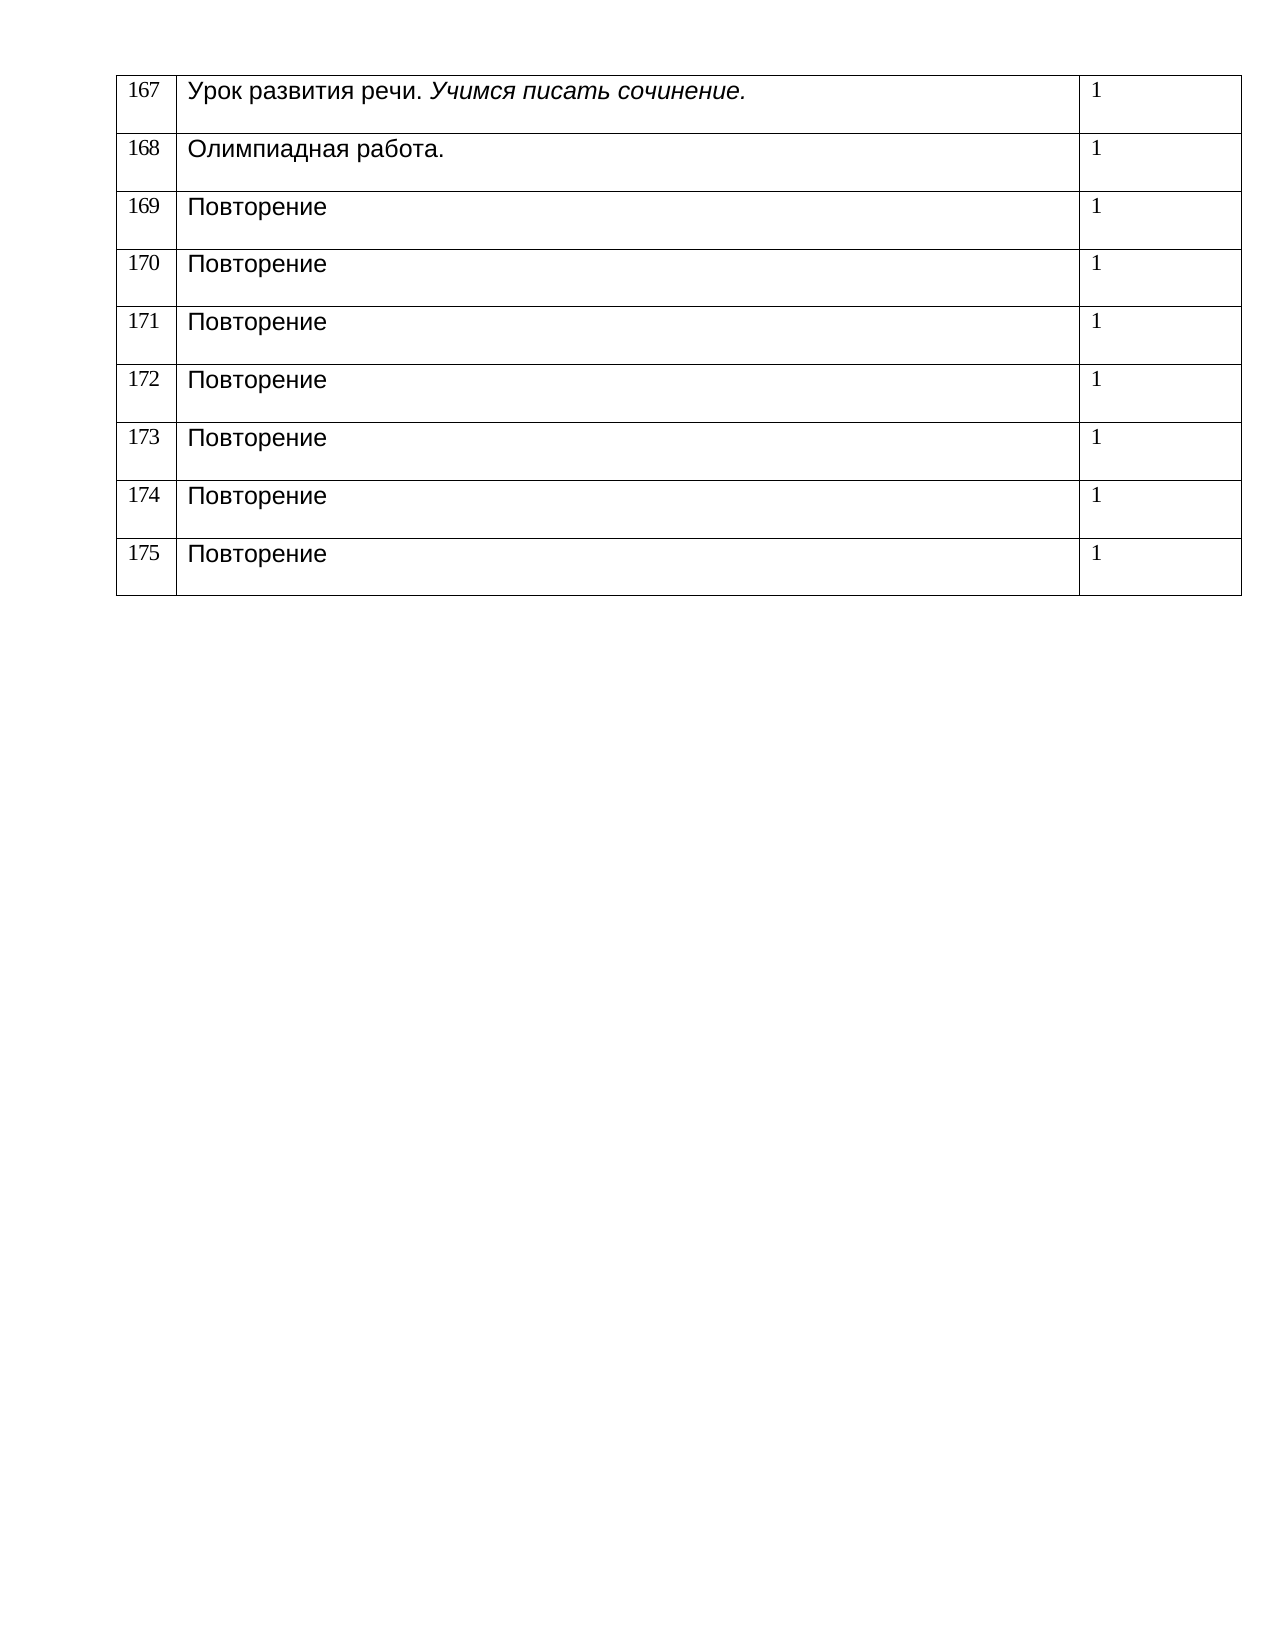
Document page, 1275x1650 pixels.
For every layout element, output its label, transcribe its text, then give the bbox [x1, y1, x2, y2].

table_cell 168 [117, 134, 176, 191]
table_cell 1 [1080, 365, 1241, 422]
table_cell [177, 76, 1079, 133]
table_cell Повторение [177, 365, 1079, 422]
table_cell 1 [1080, 307, 1241, 364]
table_cell Олимпиадная работа. [177, 134, 1079, 191]
table_cell Повторение [177, 423, 1079, 480]
table_cell 169 [117, 192, 176, 248]
table_cell 170 [117, 250, 176, 306]
table_cell 1 [1080, 192, 1241, 248]
table_cell 172 [117, 365, 176, 422]
table_cell 175 [117, 539, 176, 595]
table_cell 167 [117, 76, 176, 133]
table_cell 171 [117, 307, 176, 364]
table_cell 1 [1080, 250, 1241, 306]
table_cell 1 [1080, 76, 1241, 133]
table_cell Повторение [177, 250, 1079, 306]
table_cell 1 [1080, 423, 1241, 480]
table_cell Повторение [177, 307, 1079, 364]
table_cell 174 [117, 481, 176, 537]
table_cell Повторение [177, 481, 1079, 537]
table_cell 173 [117, 423, 176, 480]
table_cell 1 [1080, 481, 1241, 537]
table_cell 1 [1080, 539, 1241, 595]
table_cell 1 [1080, 134, 1241, 191]
table_cell Повторение [177, 539, 1079, 595]
table_cell Повторение [177, 192, 1079, 248]
